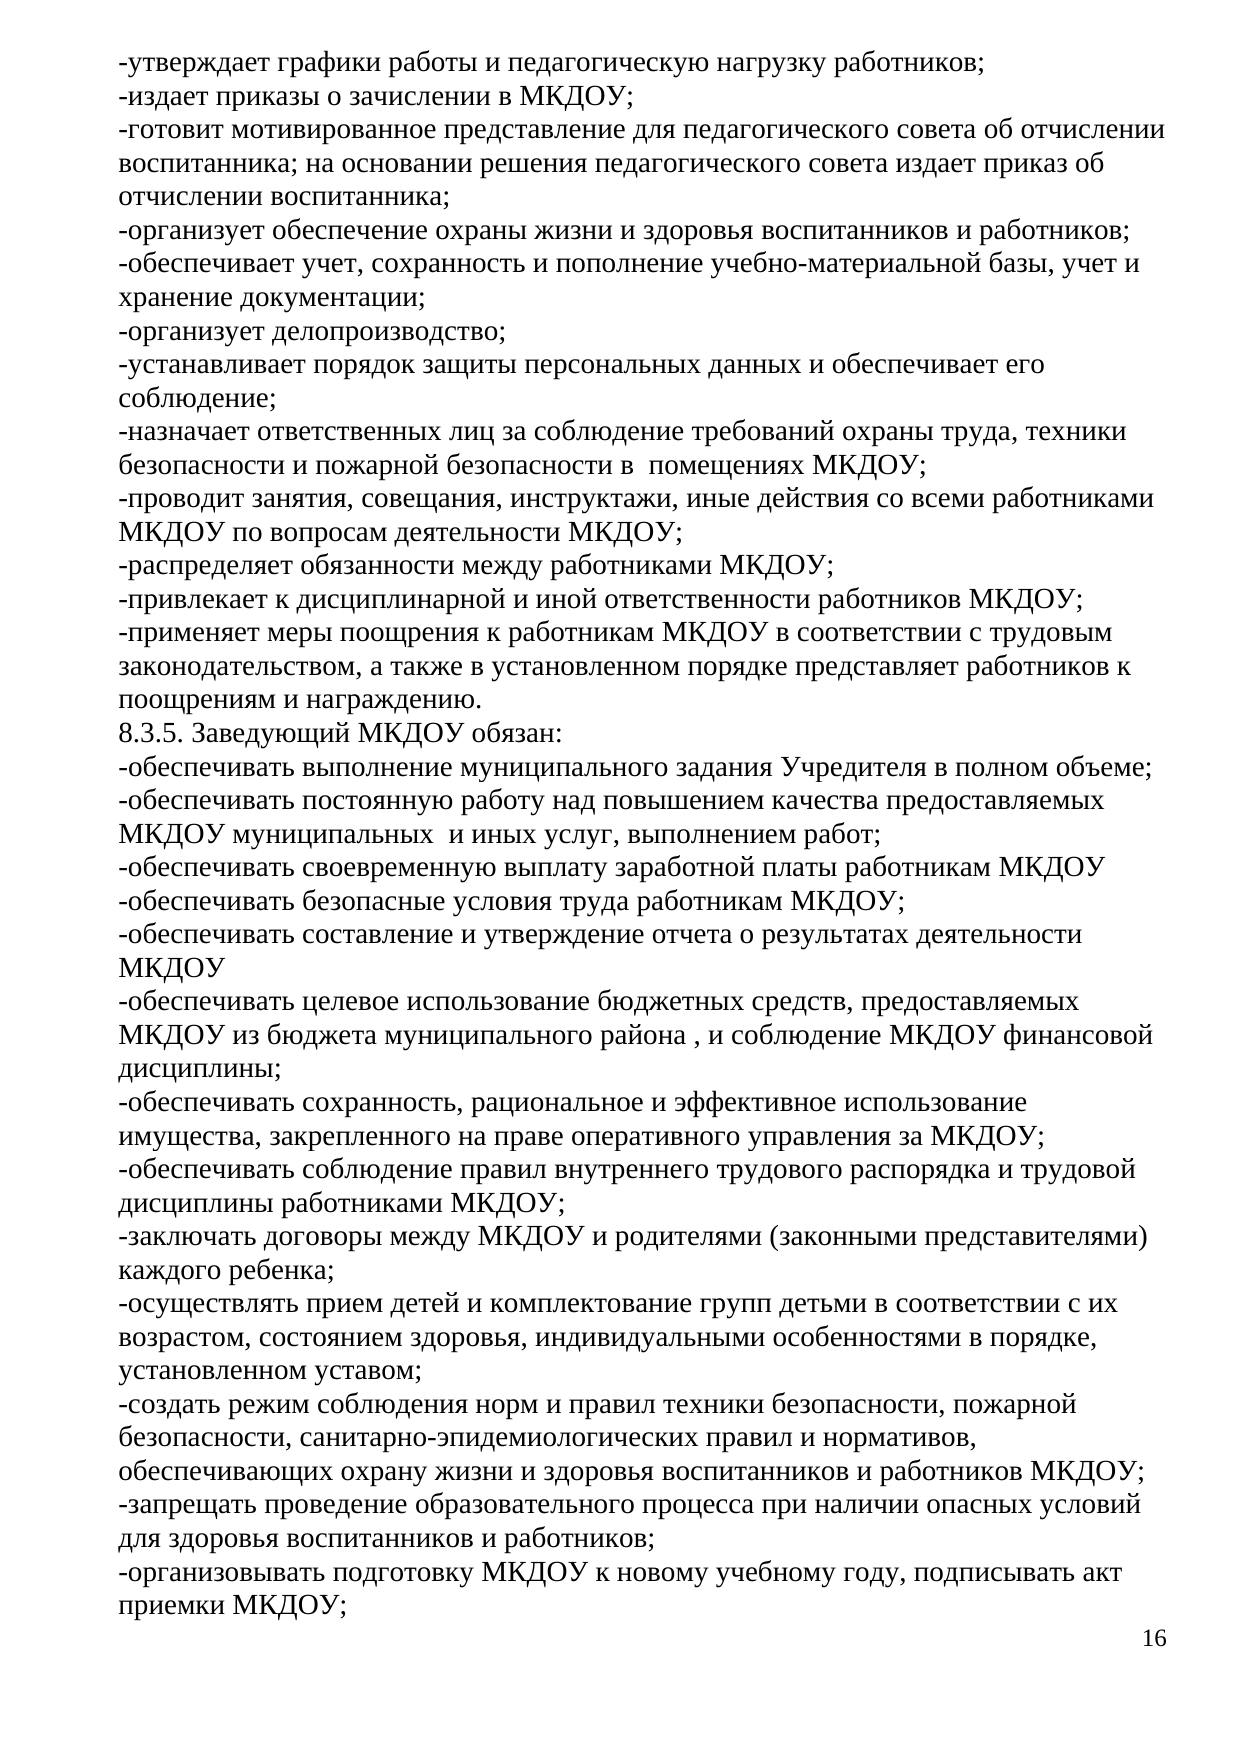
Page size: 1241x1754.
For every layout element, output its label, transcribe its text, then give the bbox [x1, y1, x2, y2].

text -обеспечивать сохранность, рациональное и эффективное использование имущества, закрепленного на праве оперативного управления за МКДОУ; [118, 1084, 1167, 1151]
text -организует делопроизводство; [118, 313, 1167, 346]
text -организует обеспечение охраны жизни и здоровья воспитанников и работников; [118, 212, 761, 246]
text -обеспечивать выполнение муниципального задания Учредителя в полном объеме; [118, 749, 1167, 782]
text -организует обеспечение охраны жизни и здоровья воспитанников и работников; [949, 212, 1167, 246]
text -обеспечивать постоянную работу над повышением качества предоставляемых МКДОУ муниципальных и иных услуг, выполнением работ; [882, 782, 1167, 849]
text -обеспечивать своевременную выплату заработной платы работникам МКДОУ [118, 849, 1167, 883]
text -создать режим соблюдения норм и правил техники безопасности, пожарной безопасности, санитарно-эпидемиологических правил и нормативов, обеспечивающих охрану жизни и здоровья воспитанников и работников МКДОУ; [118, 1386, 1167, 1487]
text 8.3.5. Заведующий МКДОУ обязан: [118, 715, 1167, 749]
text -распределяет обязанности между работниками МКДОУ; [118, 547, 1167, 581]
text -готовит мотивированное представление для педагогического совета об отчислении воспитанника; на основании решения педагогического совета издает приказ об отчислении воспитанника; [118, 111, 1167, 212]
text -обеспечивает учет, сохранность и пополнение учебно-материальной базы, учет и хранение документации; [118, 246, 1167, 313]
text -применяет меры поощрения к работникам МКДОУ в соответствии с трудовым законодательством, а также в установленном порядке представляет работников к поощрениям и награждению. [118, 614, 1167, 715]
text -назначает ответственных лиц за соблюдение требований охраны труда, техники безопасности и пожарной безопасности в помещениях МКДОУ; [118, 413, 1167, 480]
text -заключать договоры между МКДОУ и родителями (законными представителями) каждого ребенка; [118, 1218, 1167, 1285]
text -утверждает графики работы и педагогическую нагрузку работников; [118, 44, 1167, 78]
text -организовывать подготовку МКДОУ к новому учебному году, подписывать акт приемки МКДОУ; [118, 1554, 1167, 1621]
text -обеспечивать безопасные условия труда работникам МКДОУ; [118, 883, 1167, 916]
text -издает приказы о зачислении в МКДОУ; [118, 78, 1167, 111]
text -запрещать проведение образовательного процесса при наличии опасных условий для здоровья воспитанников и работников; [118, 1487, 1167, 1554]
text -обеспечивать целевое использование бюджетных средств, предоставляемых МКДОУ из бюджета муниципального района , и соблюдение МКДОУ финансовой дисциплины; [118, 983, 1167, 1084]
text -проводит занятия, совещания, инструктажи, иные действия со всеми работниками МКДОУ по вопросам деятельности МКДОУ; [118, 480, 1167, 547]
text -осуществлять прием детей и комплектование групп детьми в соответствии с их возрастом, состоянием здоровья, индивидуальными особенностями в порядке, установленном уставом; [118, 1285, 1167, 1386]
text -устанавливает порядок защиты персональных данных и обеспечивает его соблюдение; [118, 346, 1167, 413]
text -обеспечивать соблюдение правил внутреннего трудового распорядка и трудовой дисциплины работниками МКДОУ; [557, 1151, 1167, 1218]
text -привлекает к дисциплинарной и иной ответственности работников МКДОУ; [118, 581, 1167, 614]
text -обеспечивать составление и утверждение отчета о результатах деятельности МКДОУ [118, 916, 1167, 983]
